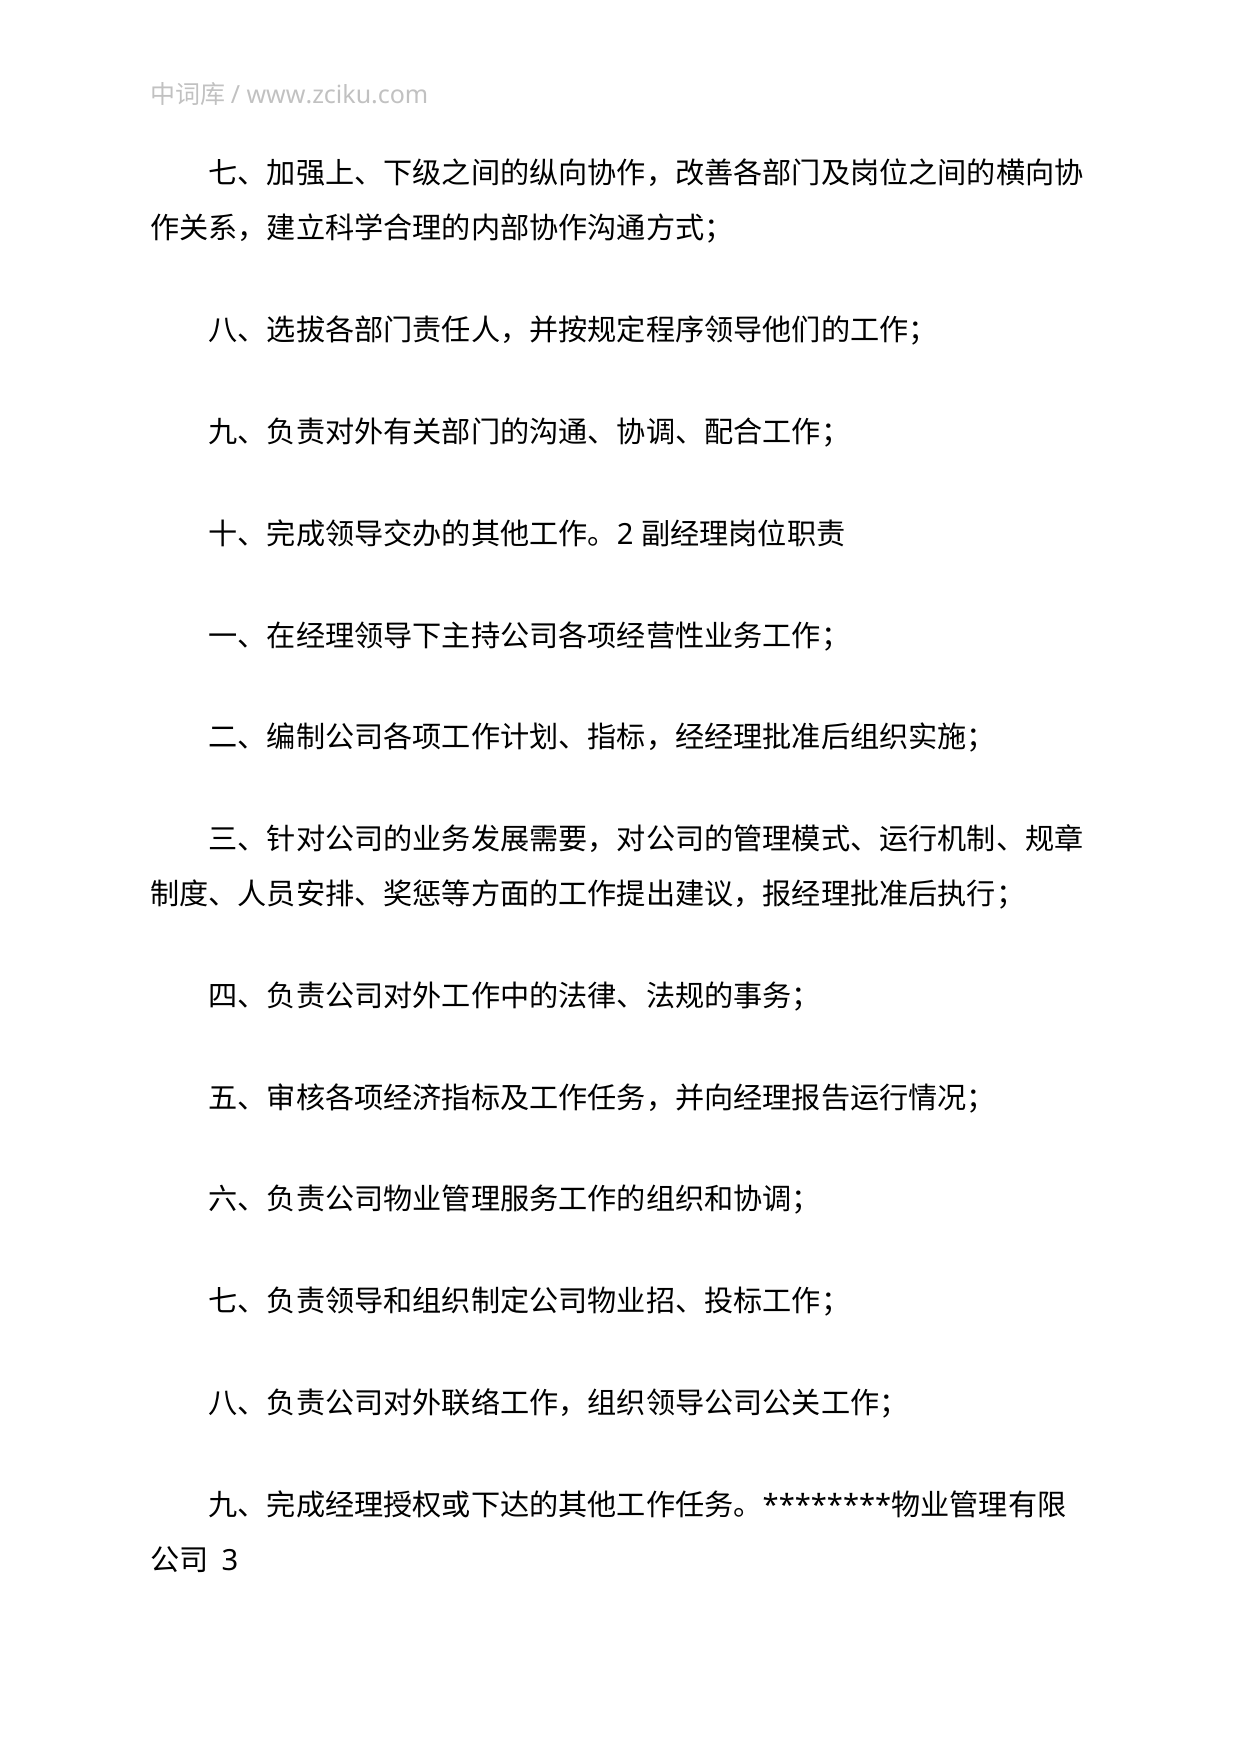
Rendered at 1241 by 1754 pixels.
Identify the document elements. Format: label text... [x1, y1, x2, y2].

text 八、选拔各部门责任人，并按规定程序领导他们的工作； [150, 307, 1090, 349]
text 十、完成领导交办的其他工作。2 副经理岗位职责 [150, 510, 1090, 553]
text 九、完成经理授权或下达的其他工作任务。********物业管理有限公司 3 [150, 1481, 1090, 1579]
text 四、负责公司对外工作中的法律、法规的事务； [150, 972, 1090, 1015]
text 一、在经理领导下主持公司各项经营性业务工作； [150, 612, 1090, 654]
text 七、加强上、下级之间的纵向协作，改善各部门及岗位之间的横向协作关系，建立科学合理的内部协作沟通方式； [150, 150, 1090, 247]
text 八、负责公司对外联络工作，组织领导公司公关工作； [150, 1379, 1090, 1422]
text 七、负责领导和组织制定公司物业招、投标工作； [150, 1278, 1090, 1320]
text 三、针对公司的业务发展需要，对公司的管理模式、运行机制、规章制度、人员安排、奖惩等方面的工作提出建议，报经理批准后执行； [150, 816, 1090, 913]
text 二、编制公司各项工作计划、指标，经经理批准后组织实施； [150, 714, 1090, 756]
text 六、负责公司物业管理服务工作的组织和协调； [150, 1176, 1090, 1218]
text 五、审核各项经济指标及工作任务，并向经理报告运行情况； [150, 1074, 1090, 1116]
text 九、负责对外有关部门的沟通、协调、配合工作； [150, 408, 1090, 451]
